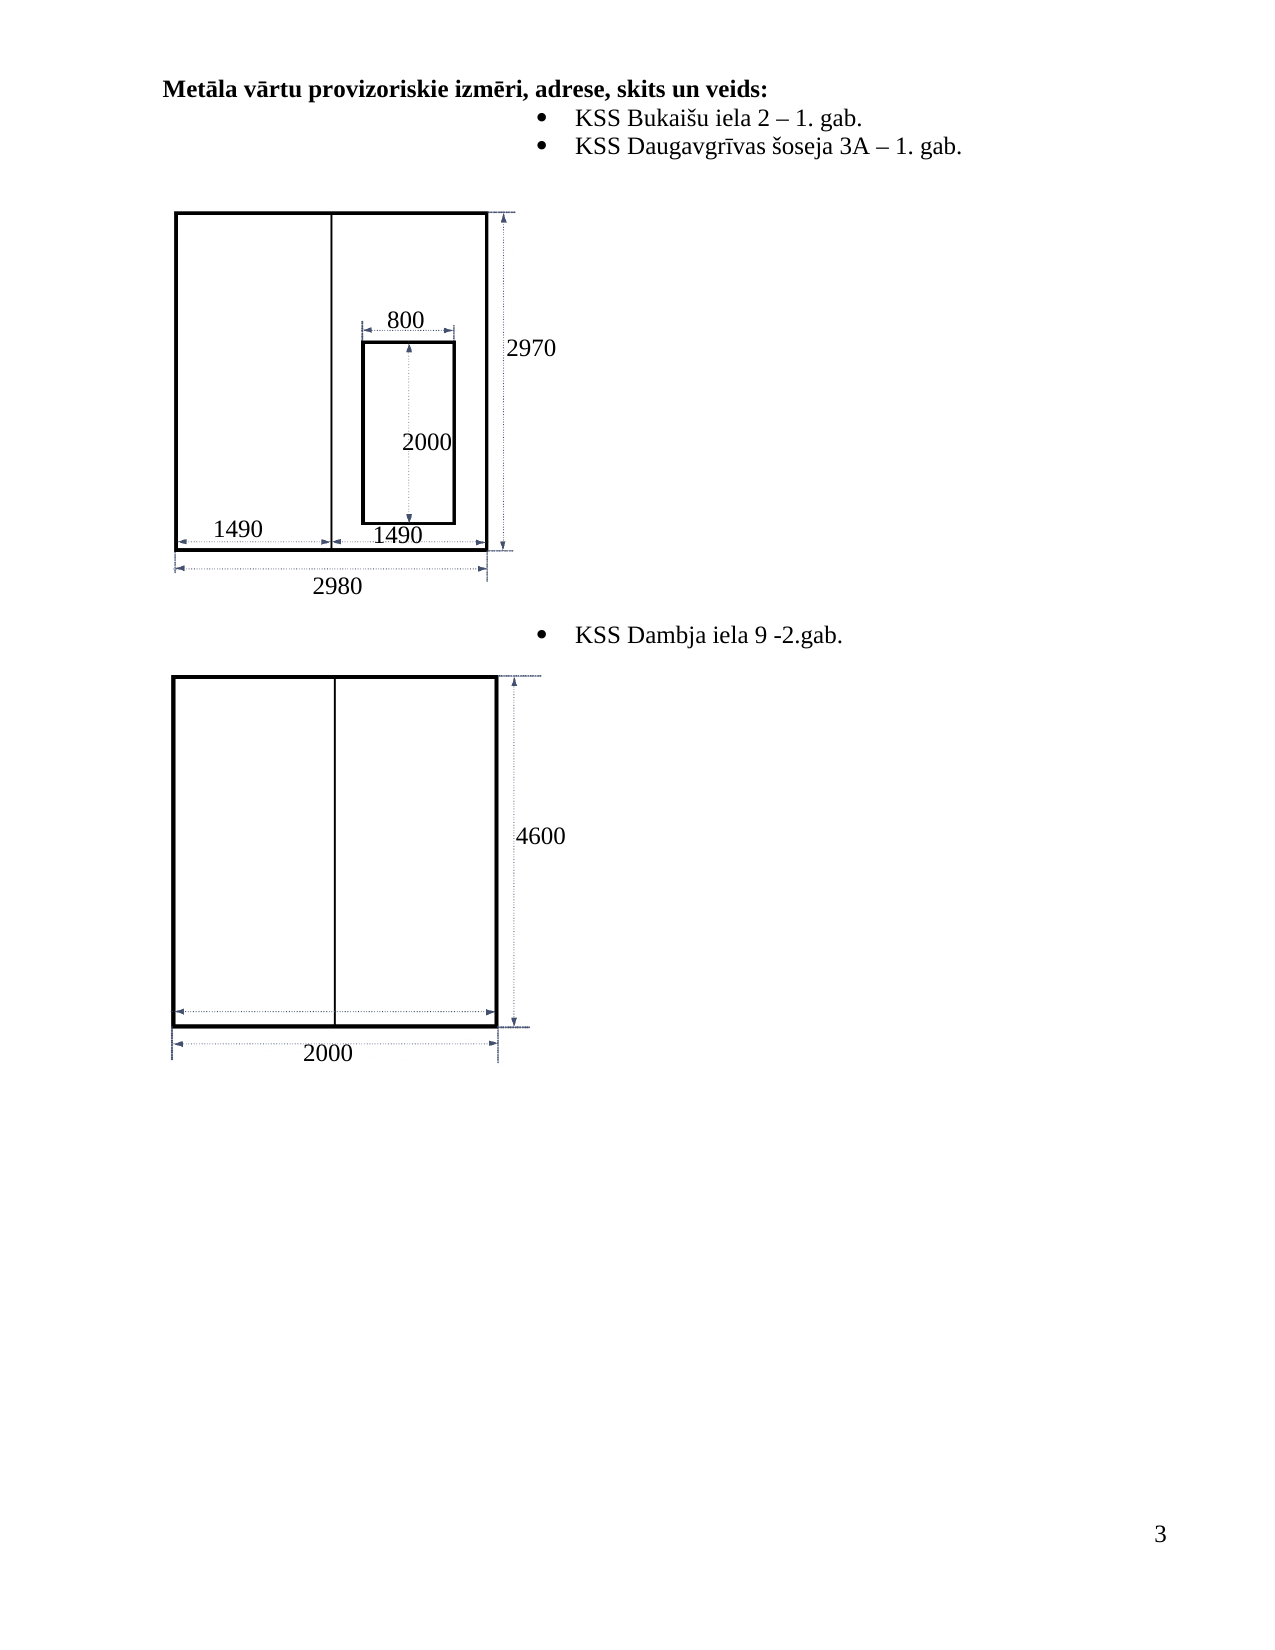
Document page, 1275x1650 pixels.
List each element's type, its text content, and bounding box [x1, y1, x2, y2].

list KSS Bukaišu iela 2 – 1. gab. [537, 103, 1167, 131]
picture [147, 631, 555, 1078]
list KSS Daugavgrīvas šoseja 3A – 1. gab. [537, 131, 1167, 160]
list KSS Dambja iela 9 -2.gab. [537, 620, 1167, 649]
text 2970 [162, 333, 1167, 361]
picture [143, 177, 555, 606]
text 4600 [162, 821, 1167, 850]
text Metāla vārtu provizoriskie izmēri, adrese, skits un veids: [162, 74, 1167, 103]
